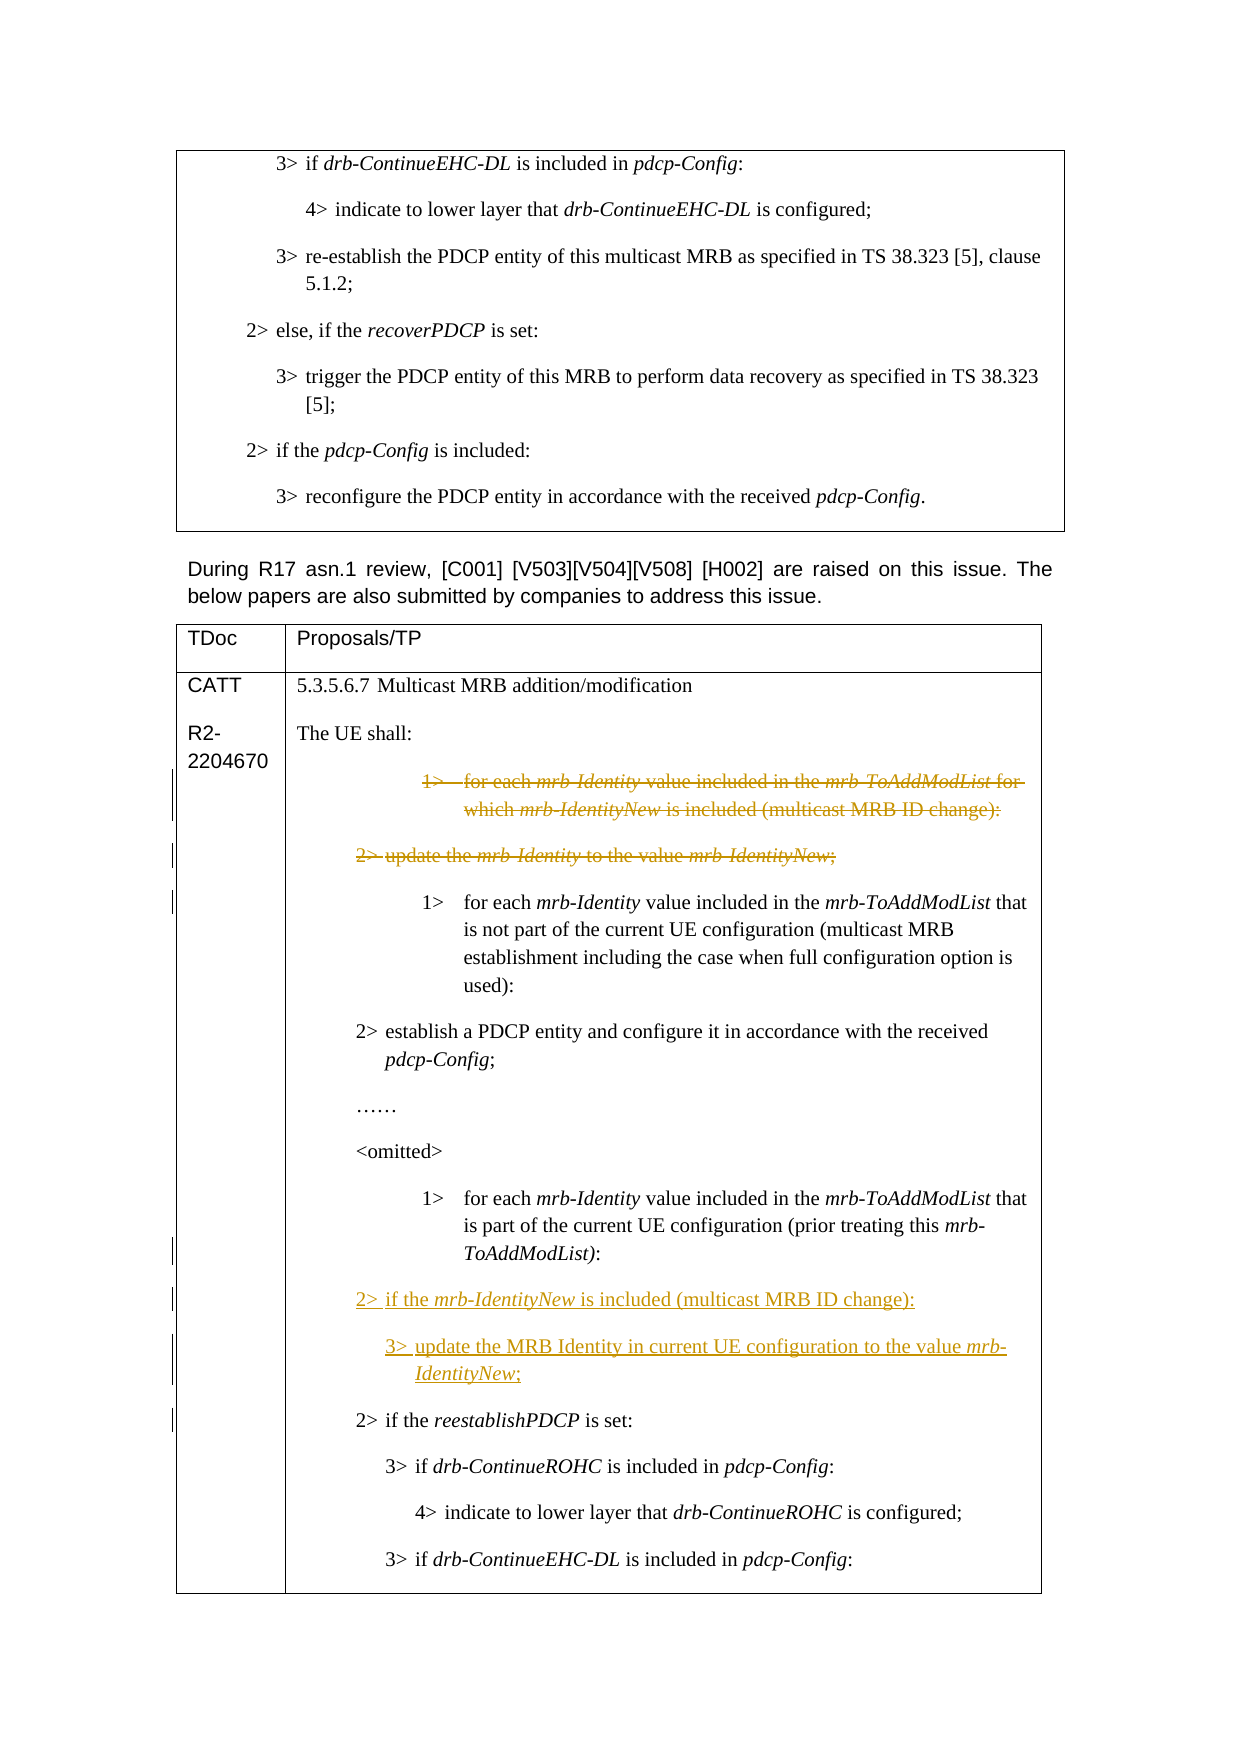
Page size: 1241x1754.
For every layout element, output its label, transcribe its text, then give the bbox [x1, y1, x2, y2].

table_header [177, 151, 1064, 531]
table_header Proposals/TP [286, 625, 1041, 672]
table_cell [286, 673, 1041, 1593]
table_header TDoc [177, 625, 285, 672]
table_cell CATT R2-2204670 [177, 673, 285, 1593]
text During R17 asn.1 review, [C001] [V503][V504][V508] [H002] are raised on this issue. The below papers are also submitted by companies to address this issue. [187, 557, 1053, 608]
